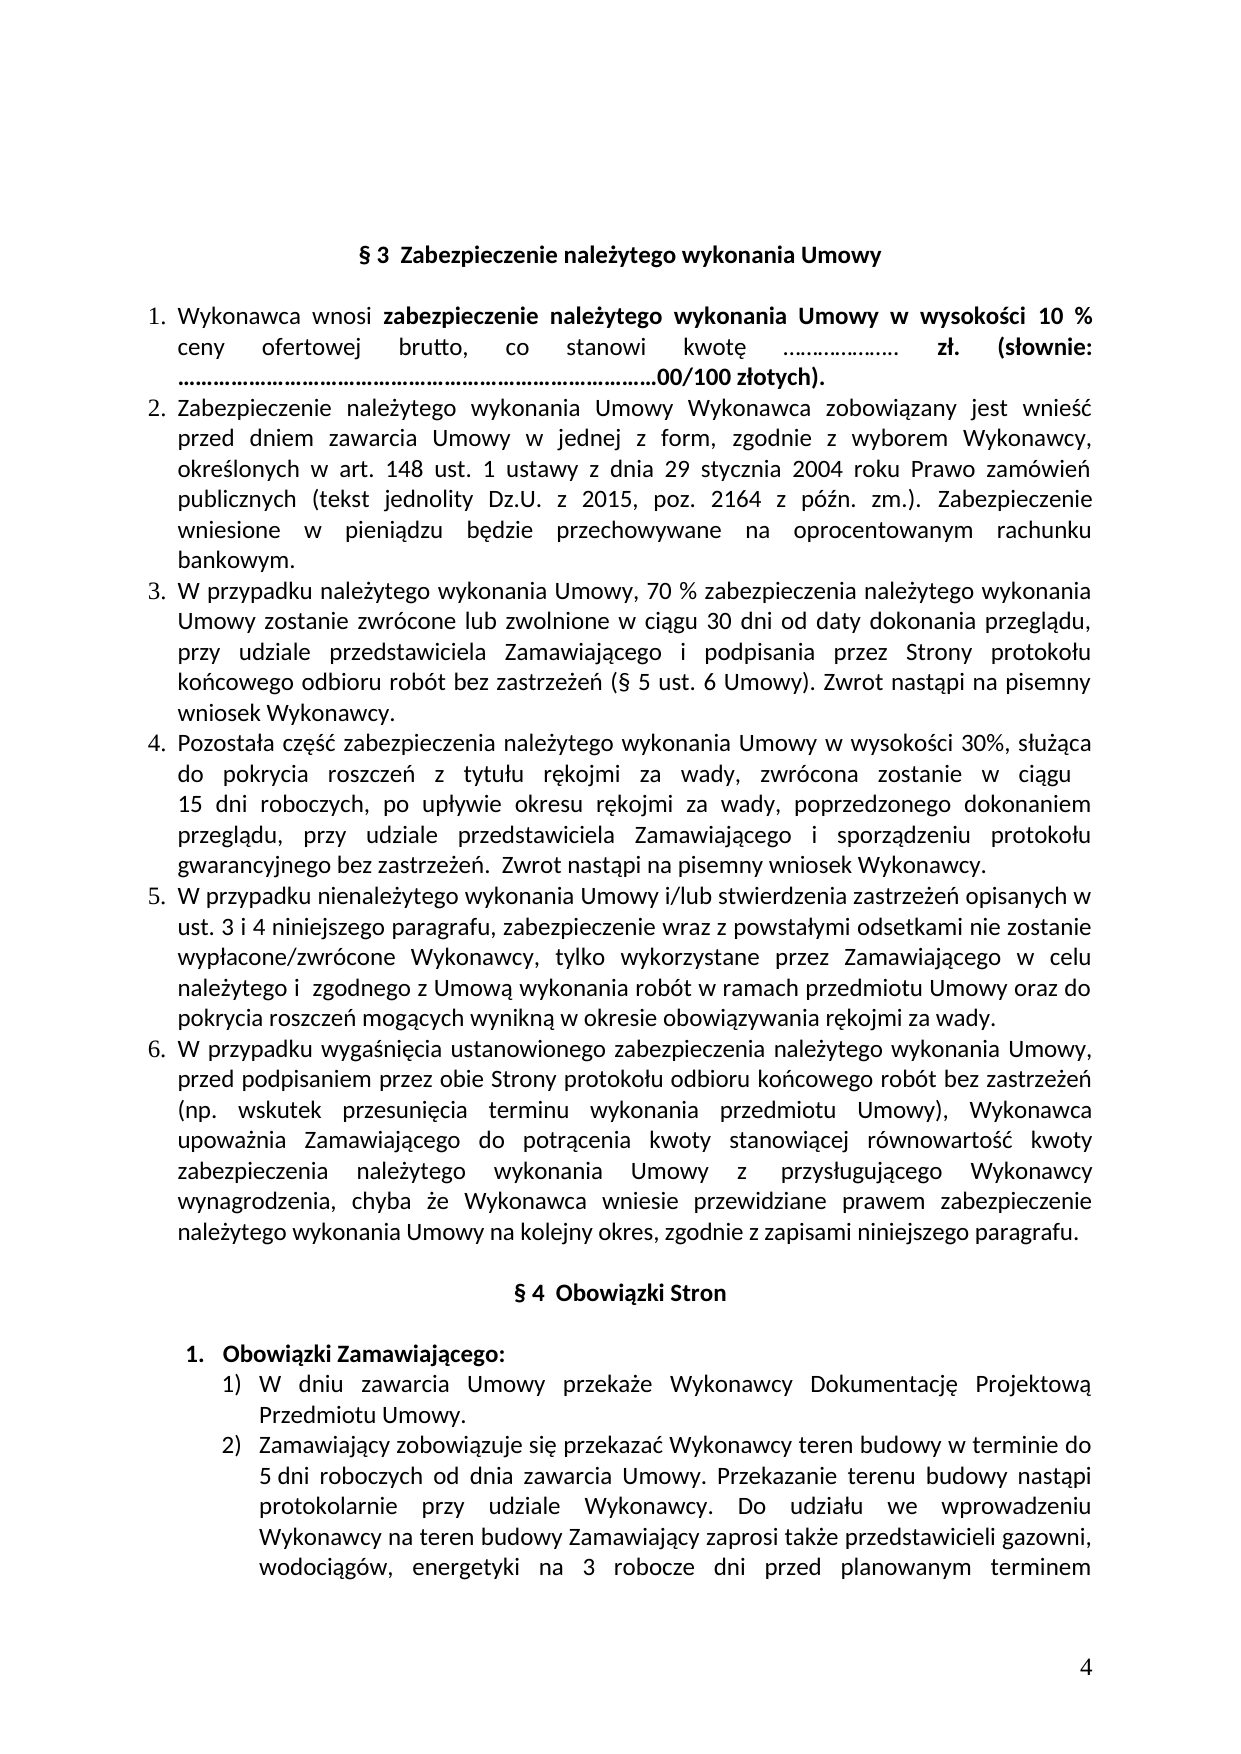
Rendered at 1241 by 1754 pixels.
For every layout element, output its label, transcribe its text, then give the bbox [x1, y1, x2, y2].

list Zabezpieczenie należytego wykonania Umowy Wykonawca zobowiązany jest wnieść przed dniem zawarcia Umowy w jednej z form, zgodnie z wyborem Wykonawcy, określonych w art. 148 ust. 1 ustawy z dnia 29 stycznia 2004 roku Prawo zamówień publicznych (tekst jednolity Dz.U. z 2015, poz. 2164 z późn. zm.). Zabezpieczenie wniesione w pieniądzu będzie przechowywane na oprocentowanym rachunku bankowym. [148, 392, 1093, 575]
list Wykonawca wnosi zabezpieczenie należytego wykonania Umowy w wysokości 10 % ceny ofertowej brutto, co stanowi kwotę ……………….. zł. (słownie: ………………………………………………………………………00/100 złotych). [148, 300, 1093, 392]
text 1. Obowiązki Zamawiającego: [185, 1338, 1093, 1368]
list Pozostała część zabezpieczenia należytego wykonania Umowy w wysokości 30%, służąca do pokrycia roszczeń z tytułu rękojmi za wady, zwrócona zostanie w ciągu 15 dni roboczych, po upływie okresu rękojmi za wady, poprzedzonego dokonaniem przeglądu, przy udziale przedstawiciela Zamawiającego i sporządzeniu protokołu gwarancyjnego bez zastrzeżeń. Zwrot nastąpi na pisemny wniosek Wykonawcy. [148, 727, 1093, 880]
list W przypadku nienależytego wykonania Umowy i/lub stwierdzenia zastrzeżeń opisanych w ust. 3 i 4 niniejszego paragrafu, zabezpieczenie wraz z powstałymi odsetkami nie zostanie wypłacone/zwrócone Wykonawcy, tylko wykorzystane przez Zamawiającego w celu należytego i zgodnego z Umową wykonania robót w ramach przedmiotu Umowy oraz do pokrycia roszczeń mogących wynikną w okresie obowiązywania rękojmi za wady. [148, 880, 1093, 1033]
list W przypadku wygaśnięcia ustanowionego zabezpieczenia należytego wykonania Umowy, przed podpisaniem przez obie Strony protokołu odbioru końcowego robót bez zastrzeżeń (np. wskutek przesunięcia terminu wykonania przedmiotu Umowy), Wykonawca upoważnia Zamawiającego do potrącenia kwoty stanowiącej równowartość kwoty zabezpieczenia należytego wykonania Umowy z przysługującego Wykonawcy wynagrodzenia, chyba że Wykonawca wniesie przewidziane prawem zabezpieczenie należytego wykonania Umowy na kolejny okres, zgodnie z zapisami niniejszego paragrafu. [148, 1033, 1093, 1246]
list W przypadku należytego wykonania Umowy, 70 % zabezpieczenia należytego wykonania Umowy zostanie zwrócone lub zwolnione w ciągu 30 dni od daty dokonania przeglądu, przy udziale przedstawiciela Zamawiającego i podpisania przez Strony protokołu końcowego odbioru robót bez zastrzeżeń (§ 5 ust. 6 Umowy). Zwrot nastąpi na pisemny wniosek Wykonawcy. [148, 575, 1093, 727]
text § 4 Obowiązki Stron [148, 1277, 1093, 1307]
text § 3 Zabezpieczenie należytego wykonania Umowy [148, 239, 1093, 270]
text 1) W dniu zawarcia Umowy przekaże Wykonawcy Dokumentację Projektową Przedmiotu Umowy. [221, 1368, 1093, 1429]
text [221, 1429, 1093, 1582]
